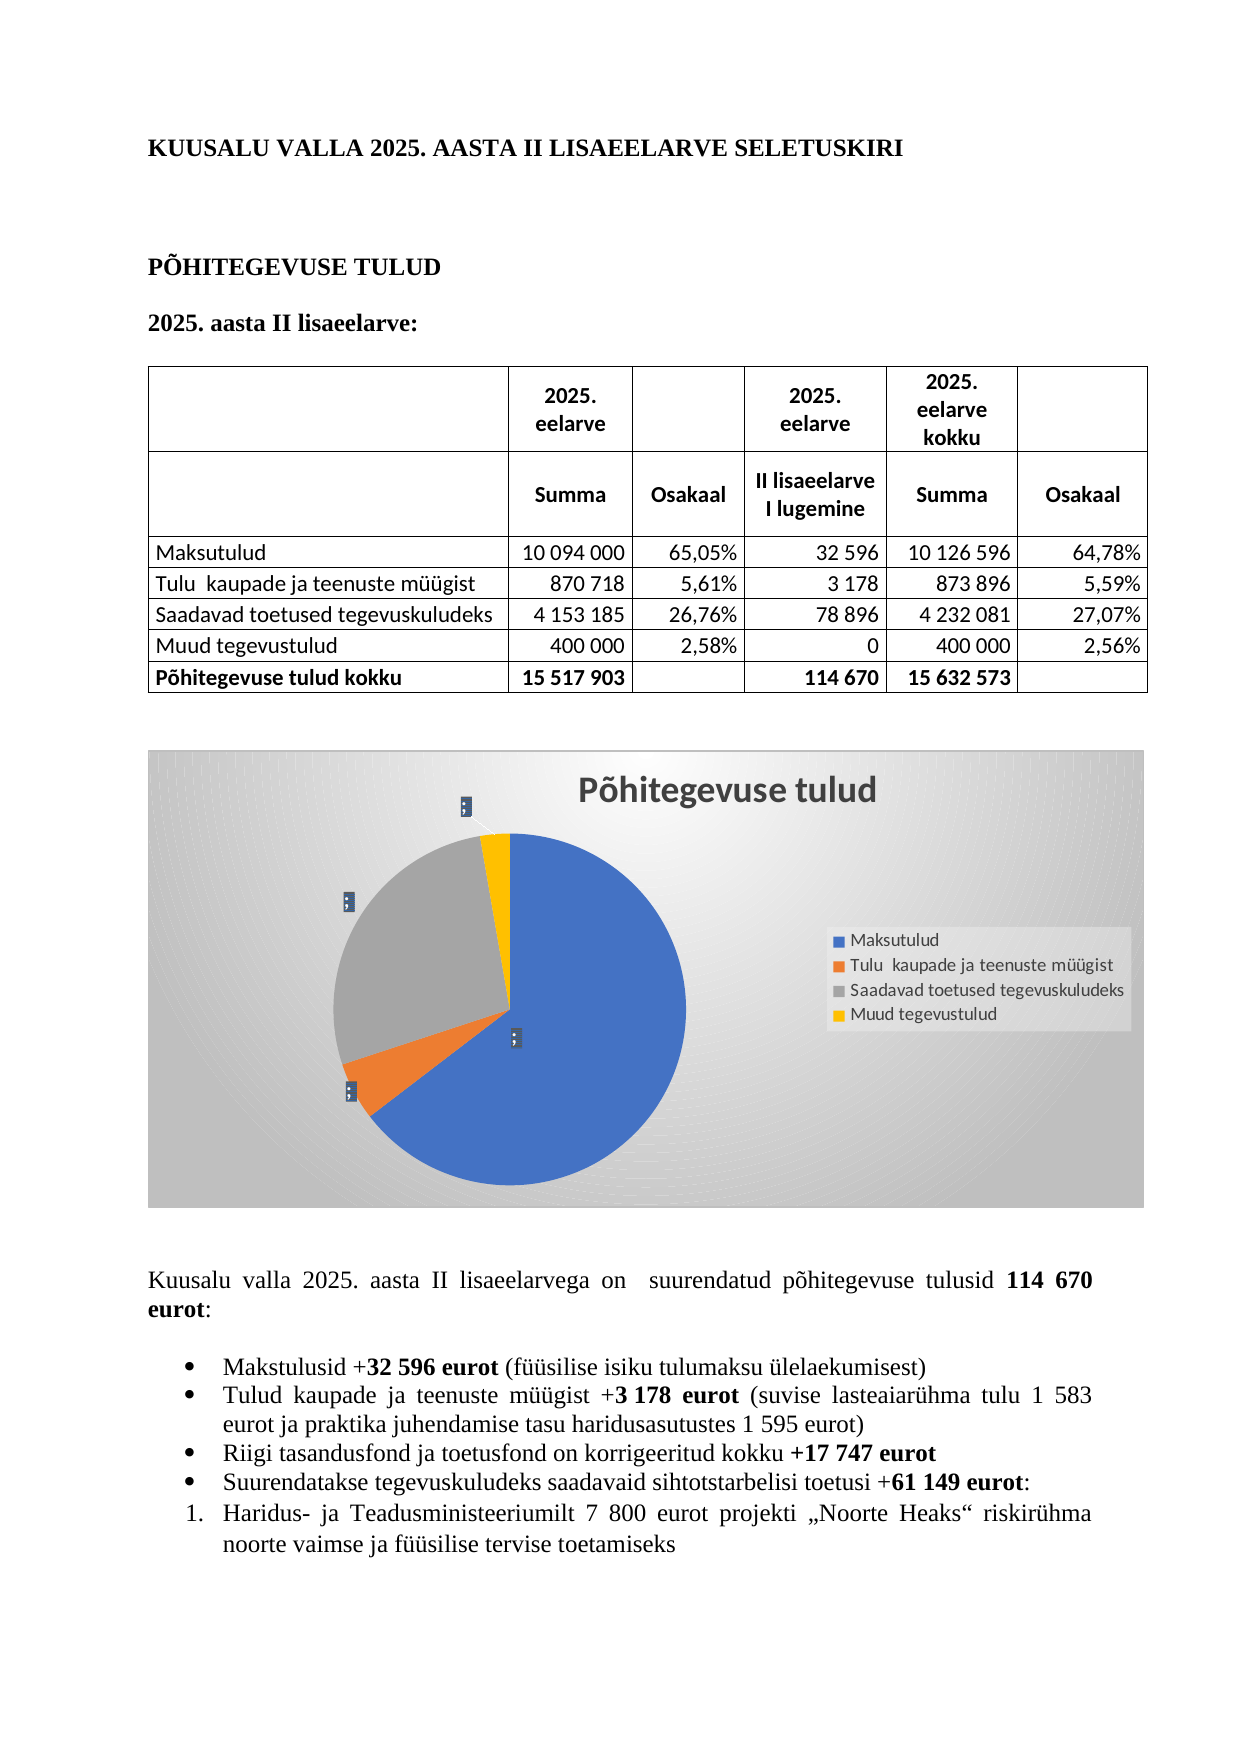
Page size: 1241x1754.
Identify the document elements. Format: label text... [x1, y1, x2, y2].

table_cell 0 [745, 630, 886, 661]
table_cell II lisaeelarve I lugemine [745, 452, 886, 536]
text 2025. aasta II lisaeelarve: [148, 308, 1093, 337]
table_cell [1018, 662, 1147, 692]
table_header 2025. eelarve kokku [887, 367, 1017, 451]
table_cell 65,05% [633, 537, 744, 567]
table_cell Muud tegevustulud [149, 630, 508, 661]
table_cell 10 126 596 [887, 537, 1017, 567]
list Riigi tasandusfond ja toetusfond on korrigeeritud kokku +17 747 eurot [185, 1438, 1093, 1467]
table_cell 114 670 [745, 662, 886, 692]
table_cell 2,58% [633, 630, 744, 661]
table_cell 26,76% [633, 599, 744, 629]
table_header 2025. eelarve [745, 367, 886, 451]
table_header [149, 367, 508, 451]
table_cell 78 896 [745, 599, 886, 629]
table_cell Osakaal [633, 452, 744, 536]
table_cell 4 232 081 [887, 599, 1017, 629]
table_cell 15 517 903 [509, 662, 632, 692]
table_cell 2,56% [1018, 630, 1147, 661]
table_cell 3 178 [745, 568, 886, 598]
table_cell Osakaal [1018, 452, 1147, 536]
table_header 2025. eelarve [509, 367, 632, 451]
table_cell 873 896 [887, 568, 1017, 598]
table_cell 870 718 [509, 568, 632, 598]
text KUUSALU VALLA 2025. AASTA II LISAEELARVE SELETUSKIRI [148, 133, 1093, 162]
list Haridus- ja Teadusministeeriumilt 7 800 eurot projekti „Noorte Heaks“ riskirühma noorte vaimse ja füüsilise tervise toetamiseks [185, 1498, 1093, 1558]
table_cell 5,59% [1018, 568, 1147, 598]
table_header [633, 367, 744, 451]
table_cell [149, 452, 508, 536]
table_cell Põhitegevuse tulud kokku [149, 662, 508, 692]
table_cell Maksutulud [149, 537, 508, 567]
table_cell 5,61% [633, 568, 744, 598]
text Kuusalu valla 2025. aasta II lisaeelarvega on suurendatud põhitegevuse tulusid 114 670 eurot: [148, 1266, 1093, 1323]
table_cell 27,07% [1018, 599, 1147, 629]
list Tulud kaupade ja teenuste müügist +3 178 eurot (suvise lasteaiarühma tulu 1 583 eurot ja praktika juhendamise tasu haridusasutustes 1 595 eurot) [185, 1381, 1093, 1438]
table_cell 4 153 185 [509, 599, 632, 629]
table_cell Summa [887, 452, 1017, 536]
table_header [1018, 367, 1147, 451]
text PÕHITEGEVUSE TULUD [148, 252, 1093, 281]
table_cell 15 632 573 [887, 662, 1017, 692]
table_cell Tulu kaupade ja teenuste müügist [149, 568, 508, 598]
list Suurendatakse tegevuskuludeks saadavaid sihtotstarbelisi toetusi +61 149 eurot: [185, 1467, 1093, 1496]
table_cell 64,78% [1018, 537, 1147, 567]
table_cell 400 000 [887, 630, 1017, 661]
table_cell Saadavad toetused tegevuskuludeks [149, 599, 508, 629]
table_cell 10 094 000 [509, 537, 632, 567]
table_cell [633, 662, 744, 692]
table_cell 400 000 [509, 630, 632, 661]
table_cell 32 596 [745, 537, 886, 567]
table_cell Summa [509, 452, 632, 536]
list Makstulusid +32 596 eurot (füüsilise isiku tulumaksu ülelaekumisest) [185, 1352, 1093, 1381]
